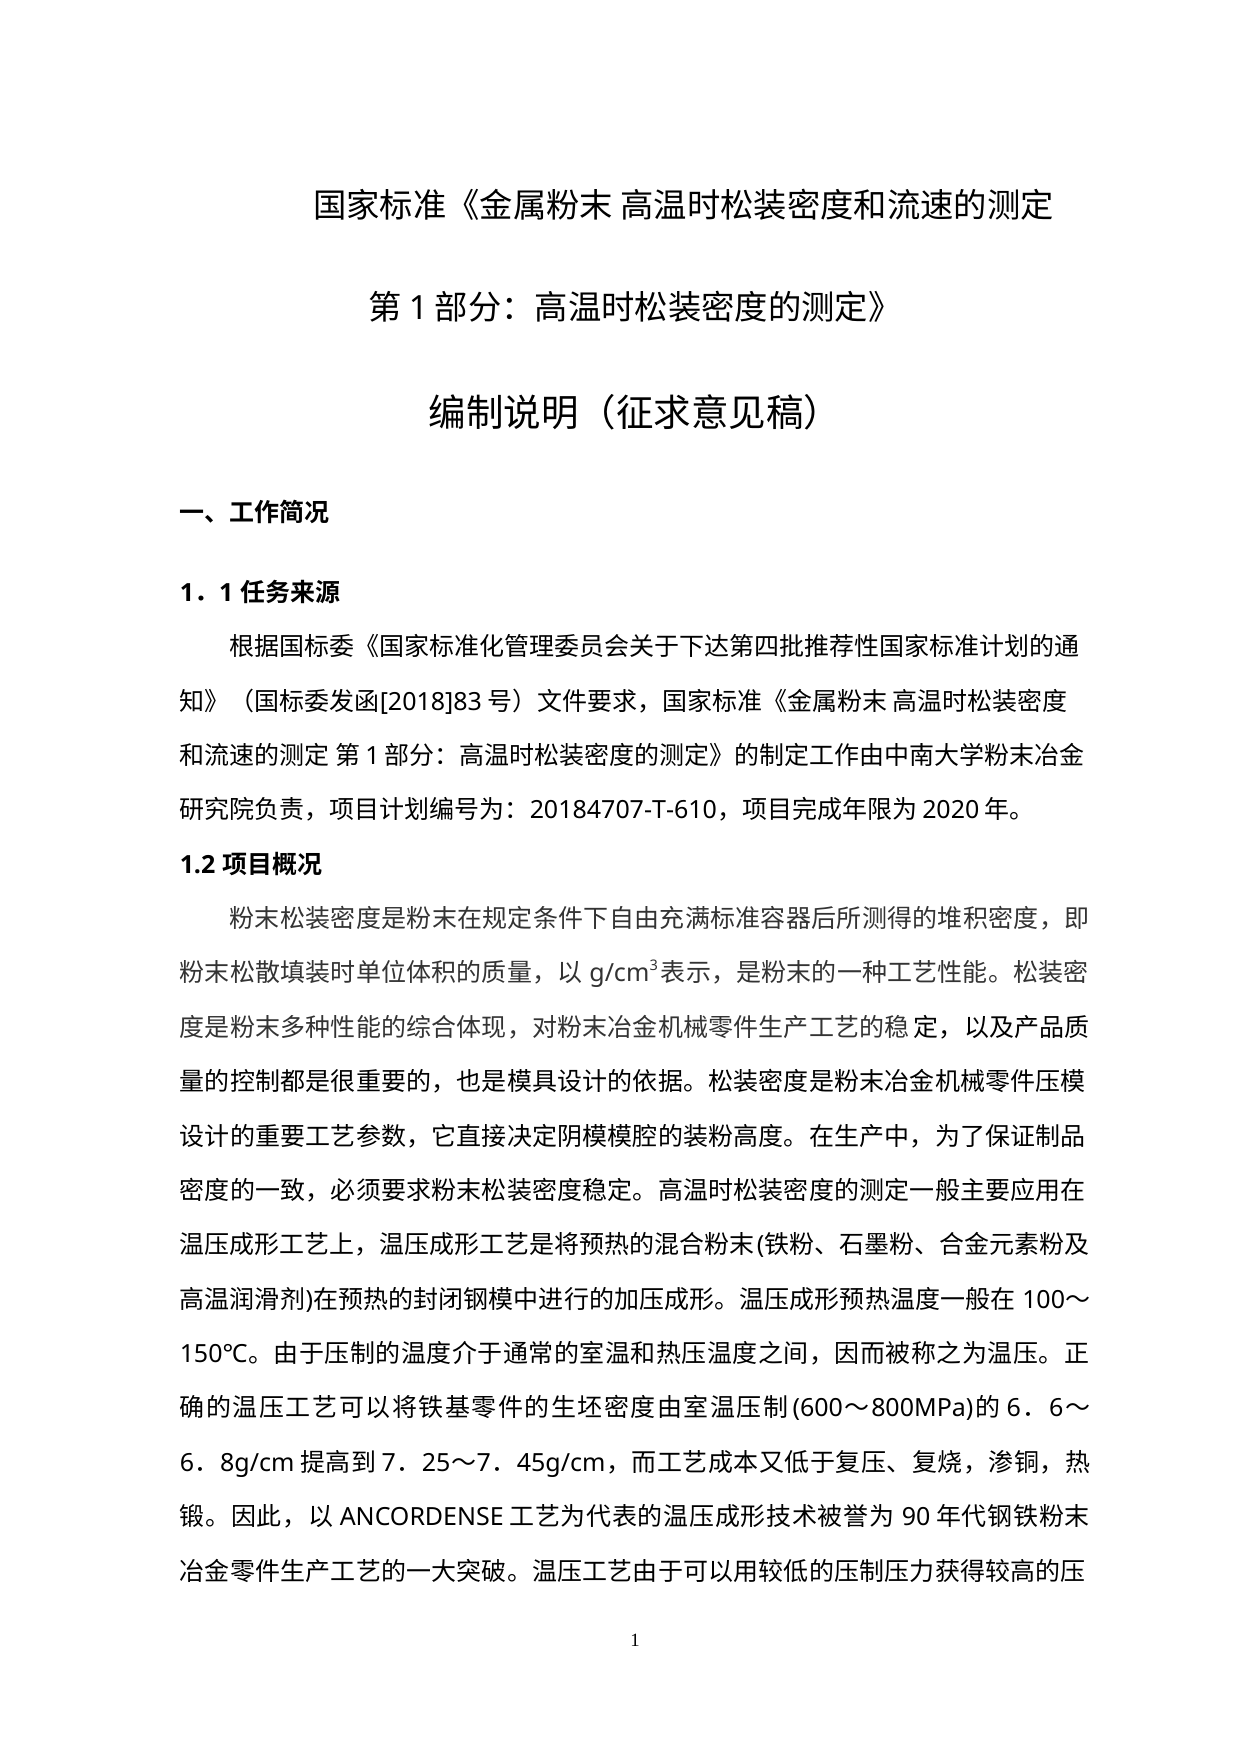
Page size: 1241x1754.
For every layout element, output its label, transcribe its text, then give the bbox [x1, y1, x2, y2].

text 国家标准《金属粉末 高温时松装密度和流速的测定 [179, 179, 1090, 227]
text 第1部分：高温时松装密度的测定》 [179, 281, 1090, 329]
text 根据国标委《国家标准化管理委员会关于下达第四批推荐性国家标准计划的通知》（国标委发函[2018]83号）文件要求，国家标准《金属粉末 高温时松装密度和流速的测定 第1部分：高温时松装密度的测定》的制定工作由中南大学粉末冶金研究院负责，项目计划编号为：20184707-T-610，项目完成年限为2020年。 [179, 627, 1090, 826]
text 一、工作简况 [179, 493, 1090, 529]
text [179, 898, 1090, 1587]
text 1．1 任务来源 [179, 572, 1090, 608]
text 编制说明（征求意见稿） [179, 382, 1090, 437]
text 1.2 项目概况 [179, 844, 1090, 880]
